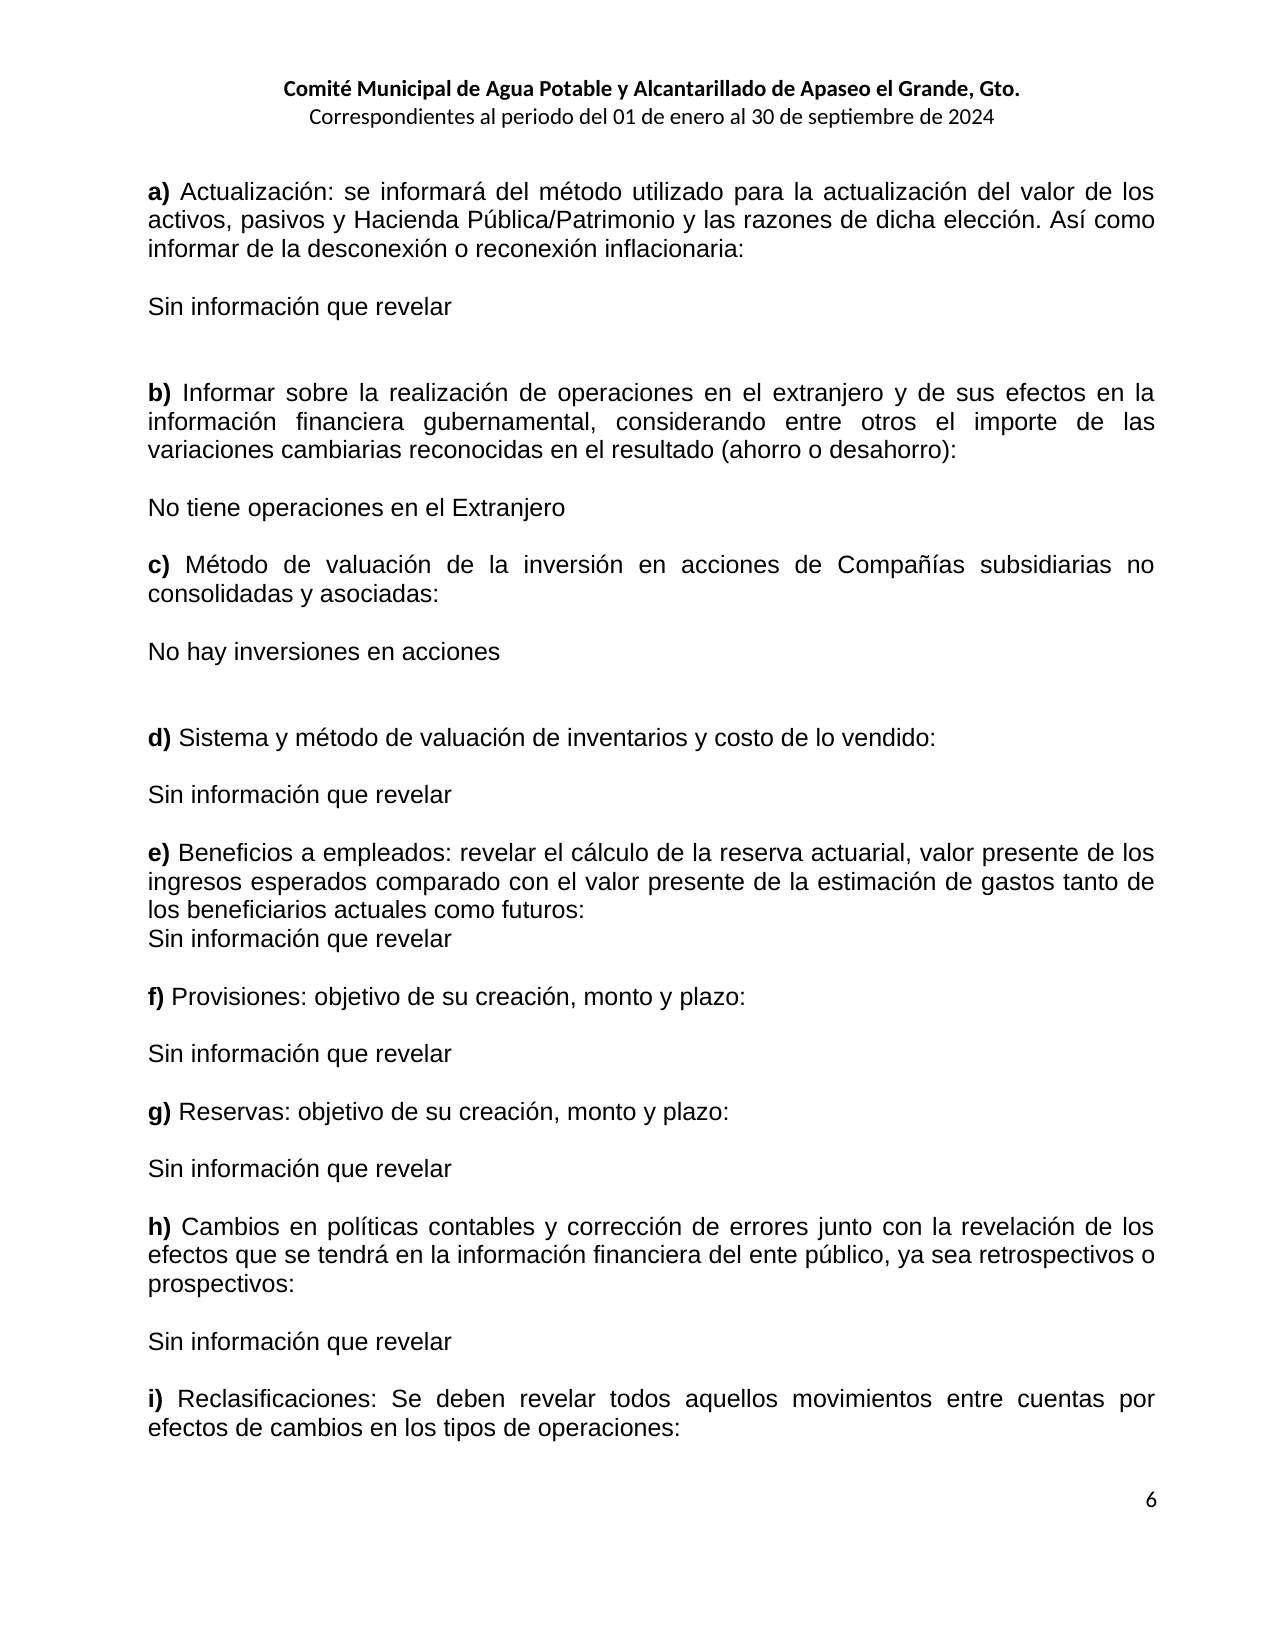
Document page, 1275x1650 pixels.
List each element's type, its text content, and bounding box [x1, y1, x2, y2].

text i) Reclasificaciones: Se deben revelar todos aquellos movimientos entre cuentas por efectos de cambios en los tipos de operaciones: [148, 1384, 1157, 1441]
text No tiene operaciones en el Extranjero [148, 493, 1157, 521]
text d) Sistema y método de valuación de inventarios y costo de lo vendido: [148, 723, 1157, 751]
text No hay inversiones en acciones [148, 636, 1157, 665]
text Sin información que revelar [148, 291, 1157, 320]
text e) Beneficios a empleados: revelar el cálculo de la reserva actuarial, valor presente de los ingresos esperados comparado con el valor presente de la estimación de gastos tanto de los beneficiarios actuales como futuros: [148, 838, 1157, 924]
text g) Reservas: objetivo de su creación, monto y plazo: [148, 1096, 1157, 1125]
text Sin información que revelar [148, 780, 1157, 809]
text a) Actualización: se informará del método utilizado para la actualización del valor de los activos, pasivos y Hacienda Pública/Patrimonio y las razones de dicha elección. Así como informar de la desconexión o reconexión inflacionaria: [148, 176, 1157, 263]
text Sin información que revelar [148, 1154, 1157, 1183]
text Sin información que revelar [148, 1039, 1157, 1068]
text Sin información que revelar [148, 924, 1157, 953]
text Sin información que revelar [148, 1326, 1157, 1355]
text f) Provisiones: objetivo de su creación, monto y plazo: [148, 981, 1157, 1010]
text b) Informar sobre la realización de operaciones en el extranjero y de sus efectos en la información financiera gubernamental, considerando entre otros el importe de las variaciones cambiarias reconocidas en el resultado (ahorro o desahorro): [148, 378, 1157, 464]
text c) Método de valuación de la inversión en acciones de Compañías subsidiarias no consolidadas y asociadas: [148, 550, 1157, 608]
text h) Cambios en políticas contables y corrección de errores junto con la revelación de los efectos que se tendrá en la información financiera del ente público, ya sea retrospectivos o prospectivos: [148, 1211, 1157, 1298]
